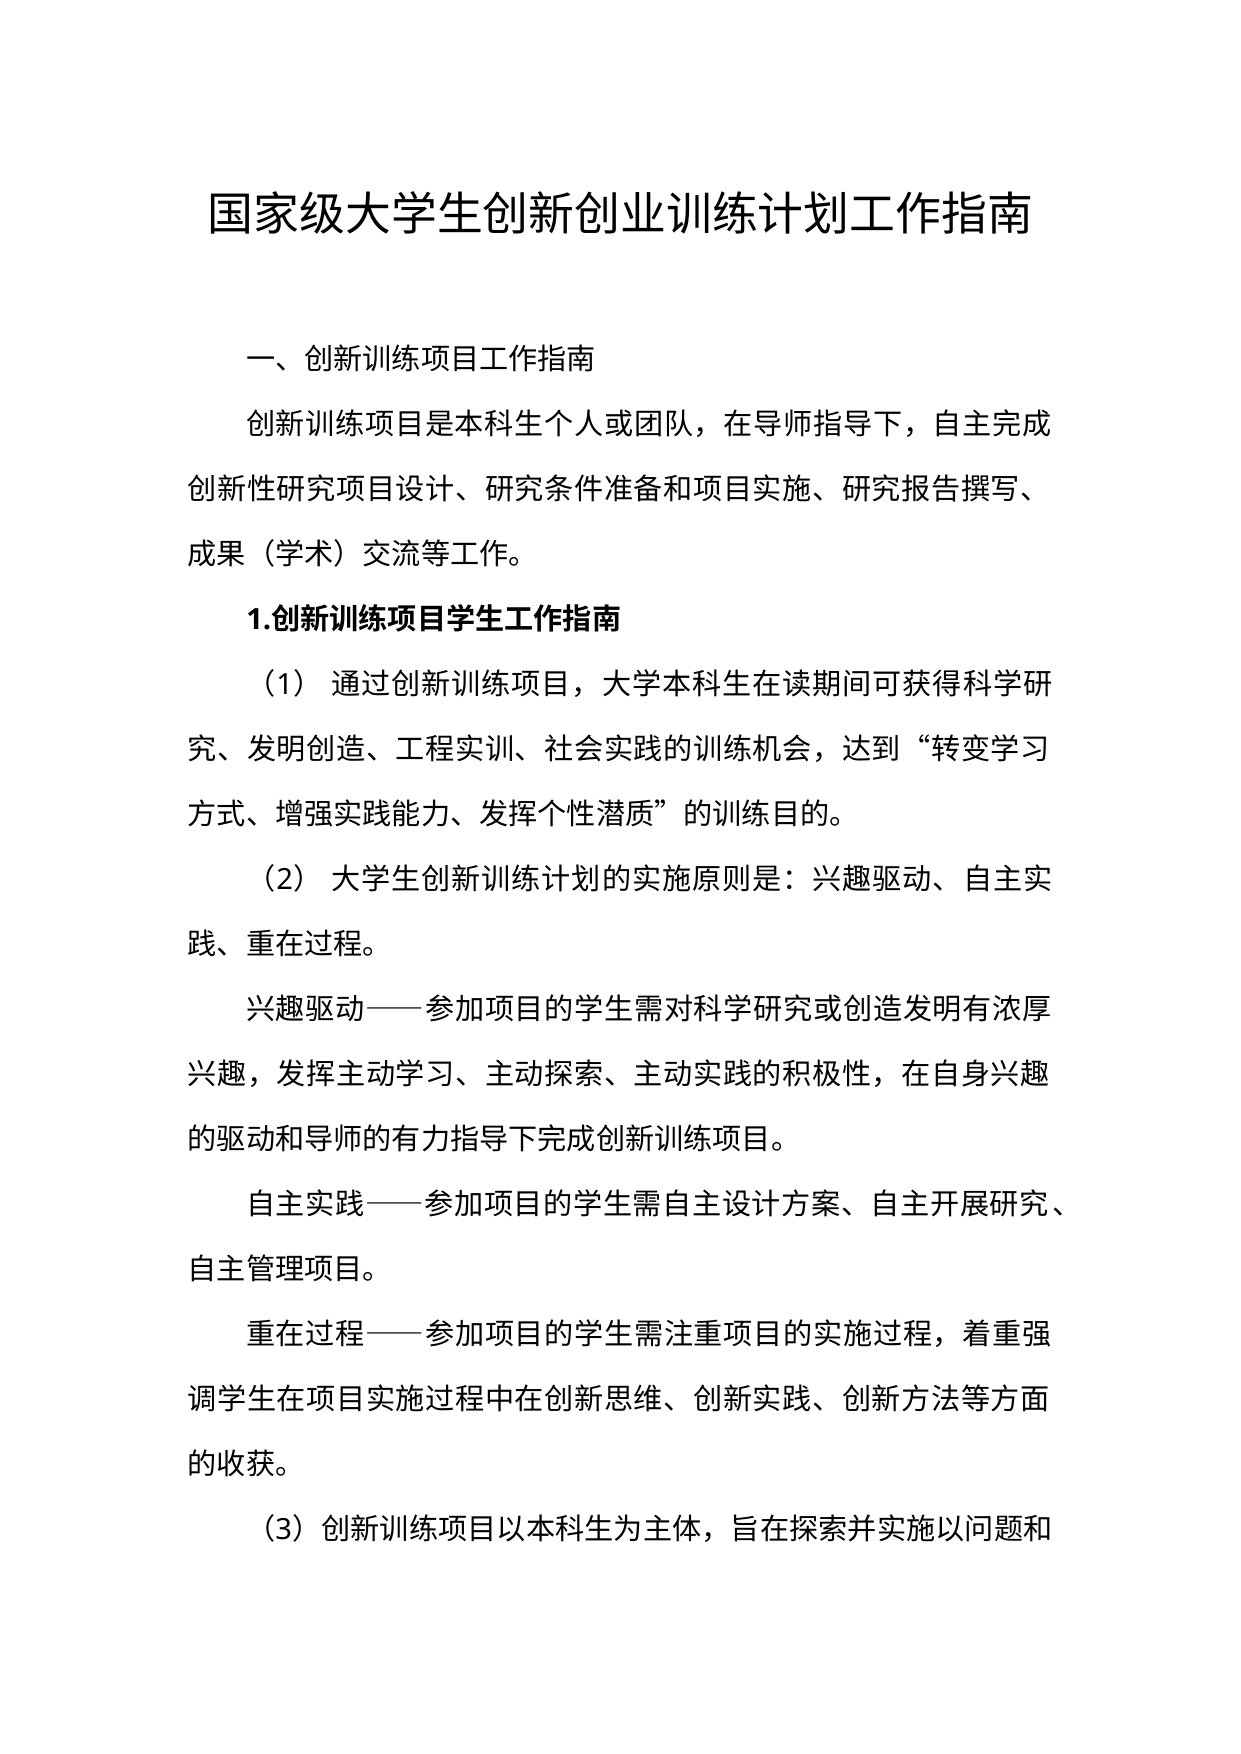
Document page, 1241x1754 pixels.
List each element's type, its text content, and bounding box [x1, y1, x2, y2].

text （1） 通过创新训练项目，大学本科生在读期间可获得科学研究、发明创造、工程实训、社会实践的训练机会，达到“转变学习方式、增强实践能力、发挥个性潜质”的训练目的。 [187, 649, 1053, 844]
text 重在过程——参加项目的学生需注重项目的实施过程，着重强调学生在项目实施过程中在创新思维、创新实践、创新方法等方面的收获。 [187, 1299, 1053, 1494]
text 一、创新训练项目工作指南 [187, 324, 1053, 389]
text 国家级大学生创新创业训练计划工作指南 [187, 162, 1053, 259]
text 兴趣驱动——参加项目的学生需对科学研究或创造发明有浓厚兴趣，发挥主动学习、主动探索、主动实践的积极性，在自身兴趣的驱动和导师的有力指导下完成创新训练项目。 [187, 974, 1053, 1169]
text 自主实践——参加项目的学生需自主设计方案、自主开展研究、自主管理项目。 [187, 1169, 1053, 1299]
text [187, 1494, 1053, 1559]
text （2） 大学生创新训练计划的实施原则是：兴趣驱动、自主实践、重在过程。 [187, 844, 1053, 974]
text 1.创新训练项目学生工作指南 [187, 584, 1053, 649]
text 创新训练项目是本科生个人或团队，在导师指导下，自主完成创新性研究项目设计、研究条件准备和项目实施、研究报告撰写、成果（学术）交流等工作。 [187, 389, 1053, 584]
